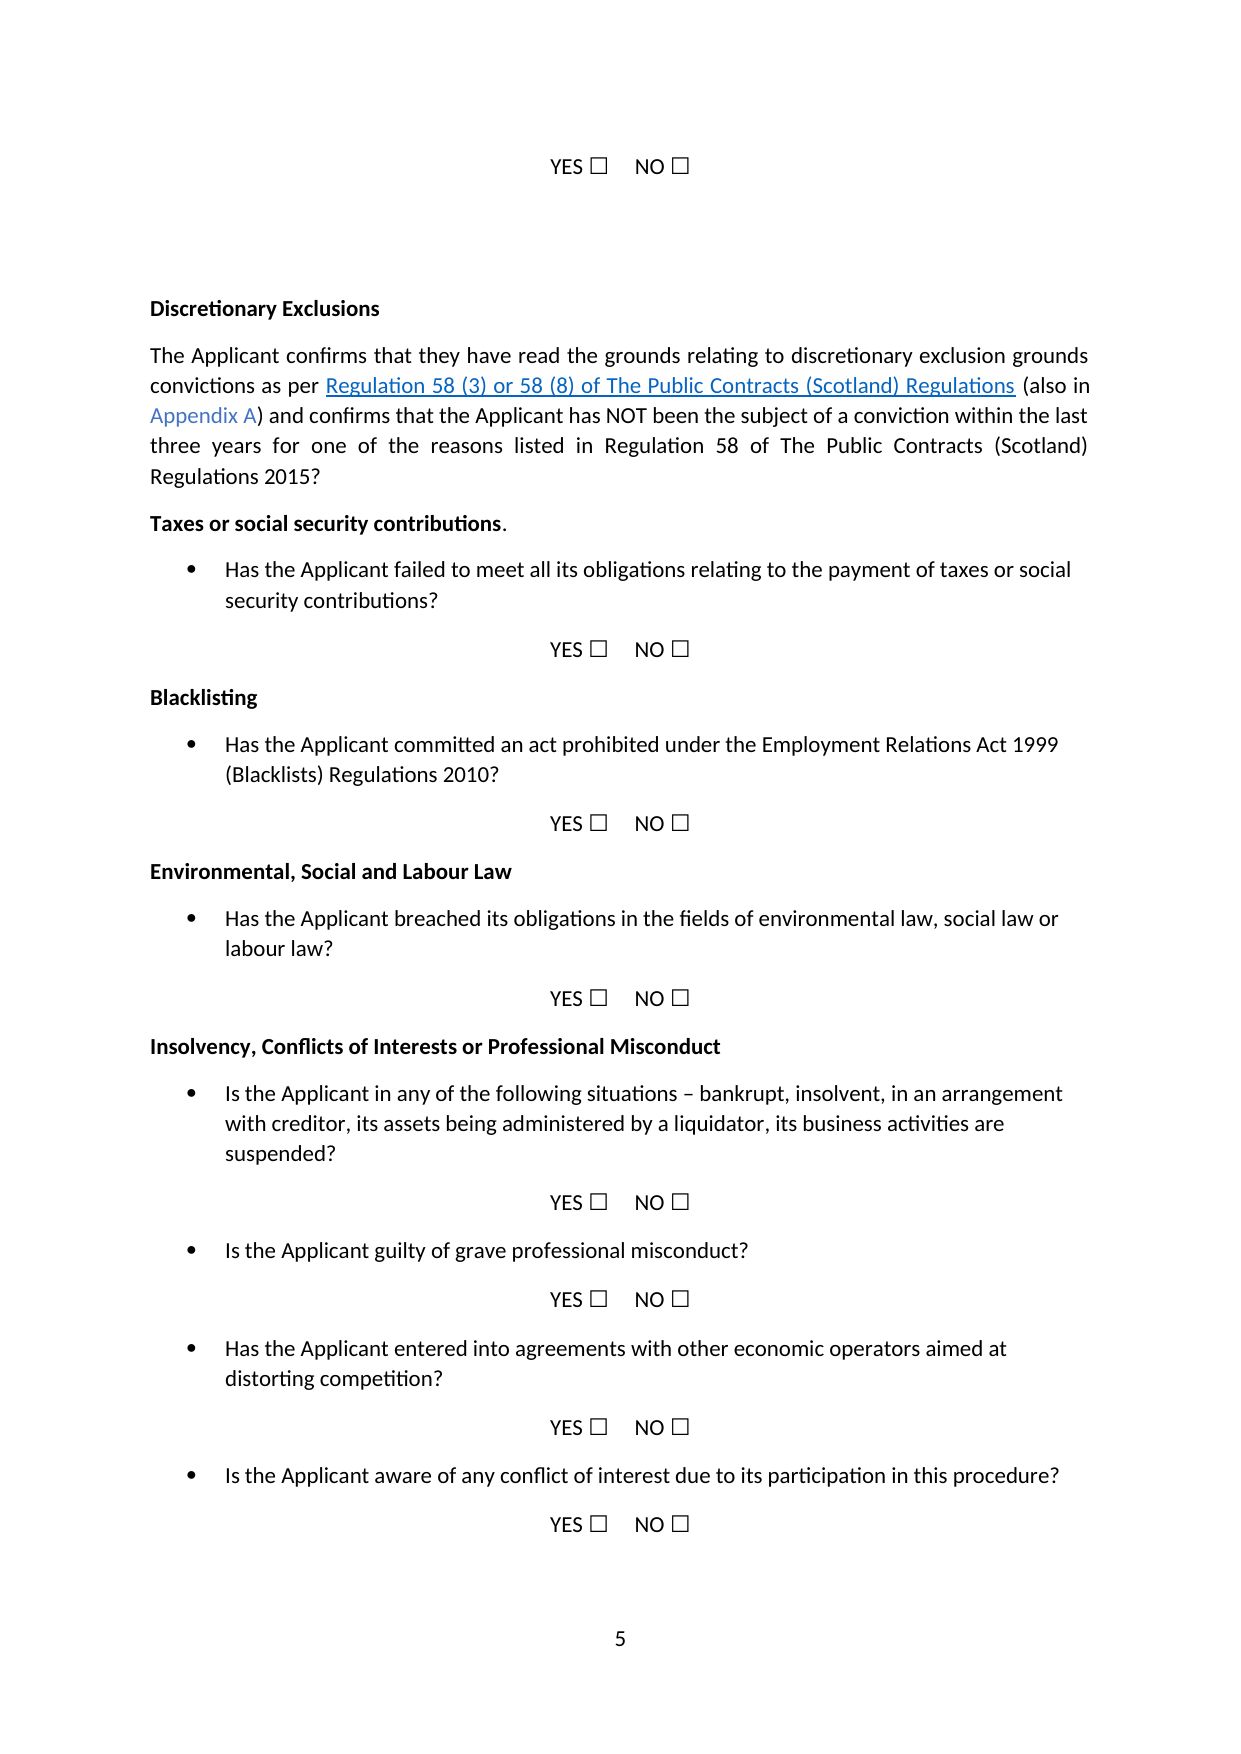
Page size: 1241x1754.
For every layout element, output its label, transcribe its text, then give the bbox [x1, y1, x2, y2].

text YES NO [150, 1186, 1090, 1217]
list Is the Applicant guilty of grave professional misconduct? [187, 1236, 1090, 1264]
text YES NO [150, 150, 1090, 181]
text YES NO [150, 1283, 1090, 1314]
list Is the Applicant in any of the following situations – bankrupt, insolvent, in an arrangement with creditor, its assets being administered by a liquidator, its business activities are suspended? [187, 1079, 1090, 1167]
text Insolvency, Conflicts of Interests or Professional Misconduct [150, 1032, 1090, 1060]
text YES NO [150, 1411, 1090, 1442]
text YES NO [150, 981, 1090, 1013]
list Has the Applicant committed an act prohibited under the Employment Relations Act 1999 (Blacklists) Regulations 2010? [187, 730, 1090, 788]
text YES NO [150, 807, 1090, 838]
text The Applicant confirms that they have read the grounds relating to discretionary exclusion grounds convictions as per Regulation 58 (3) or 58 (8) of The Public Contracts (Scotland) Regulations (also in Appendix A) and confirms that the Applicant has NOT been the subject of a conviction within the last three years for one of the reasons listed in Regulation 58 of The Public Contracts (Scotland) Regulations 2015? [150, 341, 1090, 490]
text Discretionary Exclusions [150, 294, 1090, 322]
text Taxes or social security contributions. [150, 509, 1090, 537]
list Has the Applicant breached its obligations in the fields of environmental law, social law or labour law? [187, 904, 1090, 963]
text YES NO [150, 633, 1090, 664]
text Blacklisting [150, 683, 1090, 711]
text YES NO [150, 1508, 1090, 1539]
text Environmental, Social and Labour Law [150, 857, 1090, 886]
list Is the Applicant aware of any conflict of interest due to its participation in this procedure? [187, 1461, 1090, 1489]
list Has the Applicant entered into agreements with other economic operators aimed at distorting competition? [187, 1334, 1090, 1392]
list Has the Applicant failed to meet all its obligations relating to the payment of taxes or social security contributions? [187, 556, 1090, 614]
